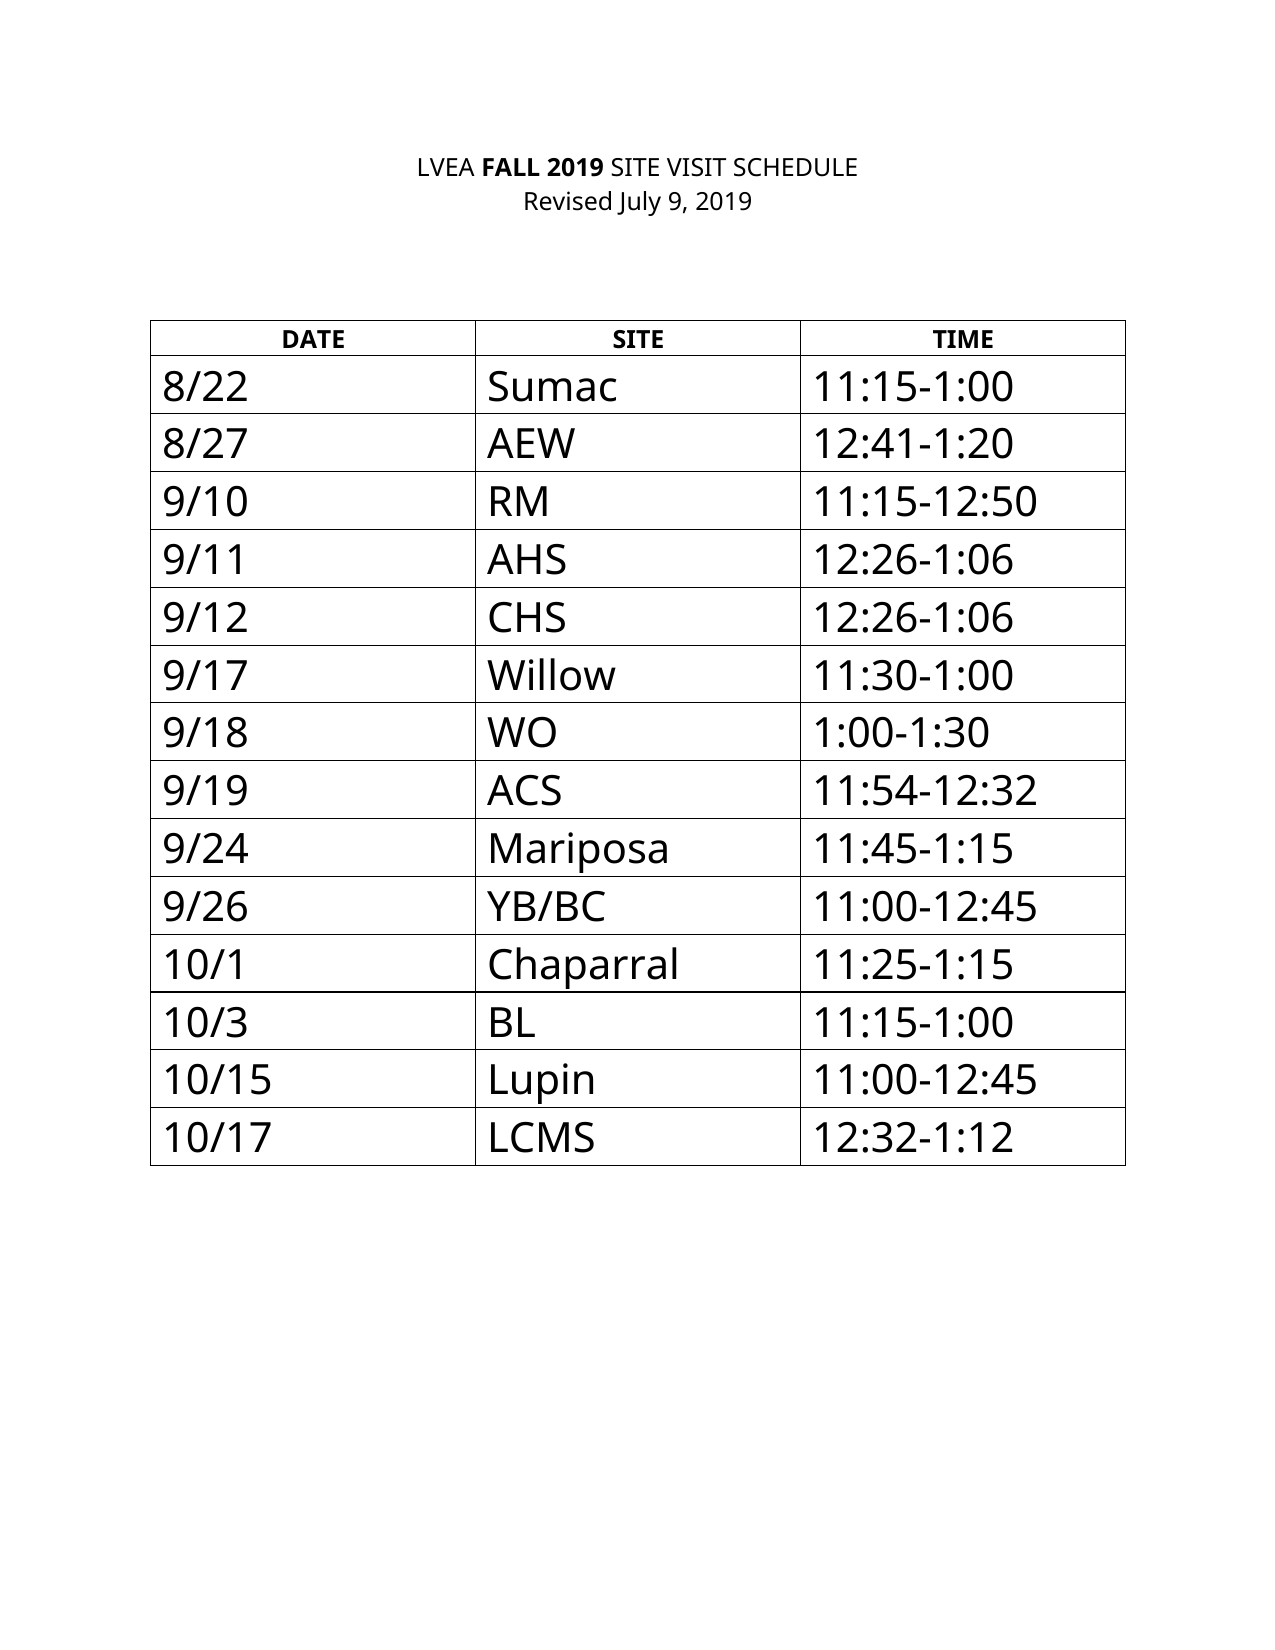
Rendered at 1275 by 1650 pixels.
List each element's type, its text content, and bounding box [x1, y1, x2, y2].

table_cell 1:00-1:30 [801, 703, 1125, 760]
table_cell Chaparral [476, 935, 800, 991]
table_cell 9/17 [151, 646, 475, 702]
table_cell 8/22 [151, 356, 475, 413]
table_cell 11:15-1:00 [801, 356, 1125, 413]
table_cell 12:41-1:20 [801, 414, 1125, 471]
table_cell Sumac [476, 356, 800, 413]
table_cell 11:15-12:50 [801, 472, 1125, 529]
table_cell 9/19 [151, 761, 475, 818]
table_cell Mariposa [476, 819, 800, 876]
table_cell 11:25-1:15 [801, 935, 1125, 991]
table_cell ACS [476, 761, 800, 818]
table_header TIME [801, 321, 1125, 355]
table_cell 10/17 [151, 1108, 475, 1165]
table_cell 11:54-12:32 [801, 761, 1125, 818]
table_cell RM [476, 472, 800, 529]
table_cell Willow [476, 646, 800, 702]
table_cell 12:26-1:06 [801, 530, 1125, 587]
table_cell 9/12 [151, 588, 475, 644]
table_cell 9/24 [151, 819, 475, 876]
table_cell 11:15-1:00 [801, 993, 1125, 1049]
table_cell CHS [476, 588, 800, 644]
table_cell YB/BC [476, 877, 800, 933]
table_cell 12:26-1:06 [801, 588, 1125, 644]
table_cell LCMS [476, 1108, 800, 1165]
table_cell 9/10 [151, 472, 475, 529]
table_cell AEW [476, 414, 800, 471]
table_cell 11:45-1:15 [801, 819, 1125, 876]
table_cell 9/18 [151, 703, 475, 760]
table_cell 8/27 [151, 414, 475, 471]
table_header DATE [151, 321, 475, 355]
table_cell AHS [476, 530, 800, 587]
table_cell BL [476, 993, 800, 1049]
table_cell 9/11 [151, 530, 475, 587]
table_cell 9/26 [151, 877, 475, 933]
table_cell WO [476, 703, 800, 760]
table_header SITE [476, 321, 800, 355]
table_cell 10/1 [151, 935, 475, 991]
table_cell 10/15 [151, 1050, 475, 1107]
table_cell 12:32-1:12 [801, 1108, 1125, 1165]
table_cell 11:00-12:45 [801, 877, 1125, 933]
text Revised July 9, 2019 [150, 184, 1125, 218]
table_cell 11:00-12:45 [801, 1050, 1125, 1107]
text LVEA FALL 2019 SITE VISIT SCHEDULE [150, 150, 1125, 184]
table_cell Lupin [476, 1050, 800, 1107]
table_cell 10/3 [151, 993, 475, 1049]
table_cell 11:30-1:00 [801, 646, 1125, 702]
